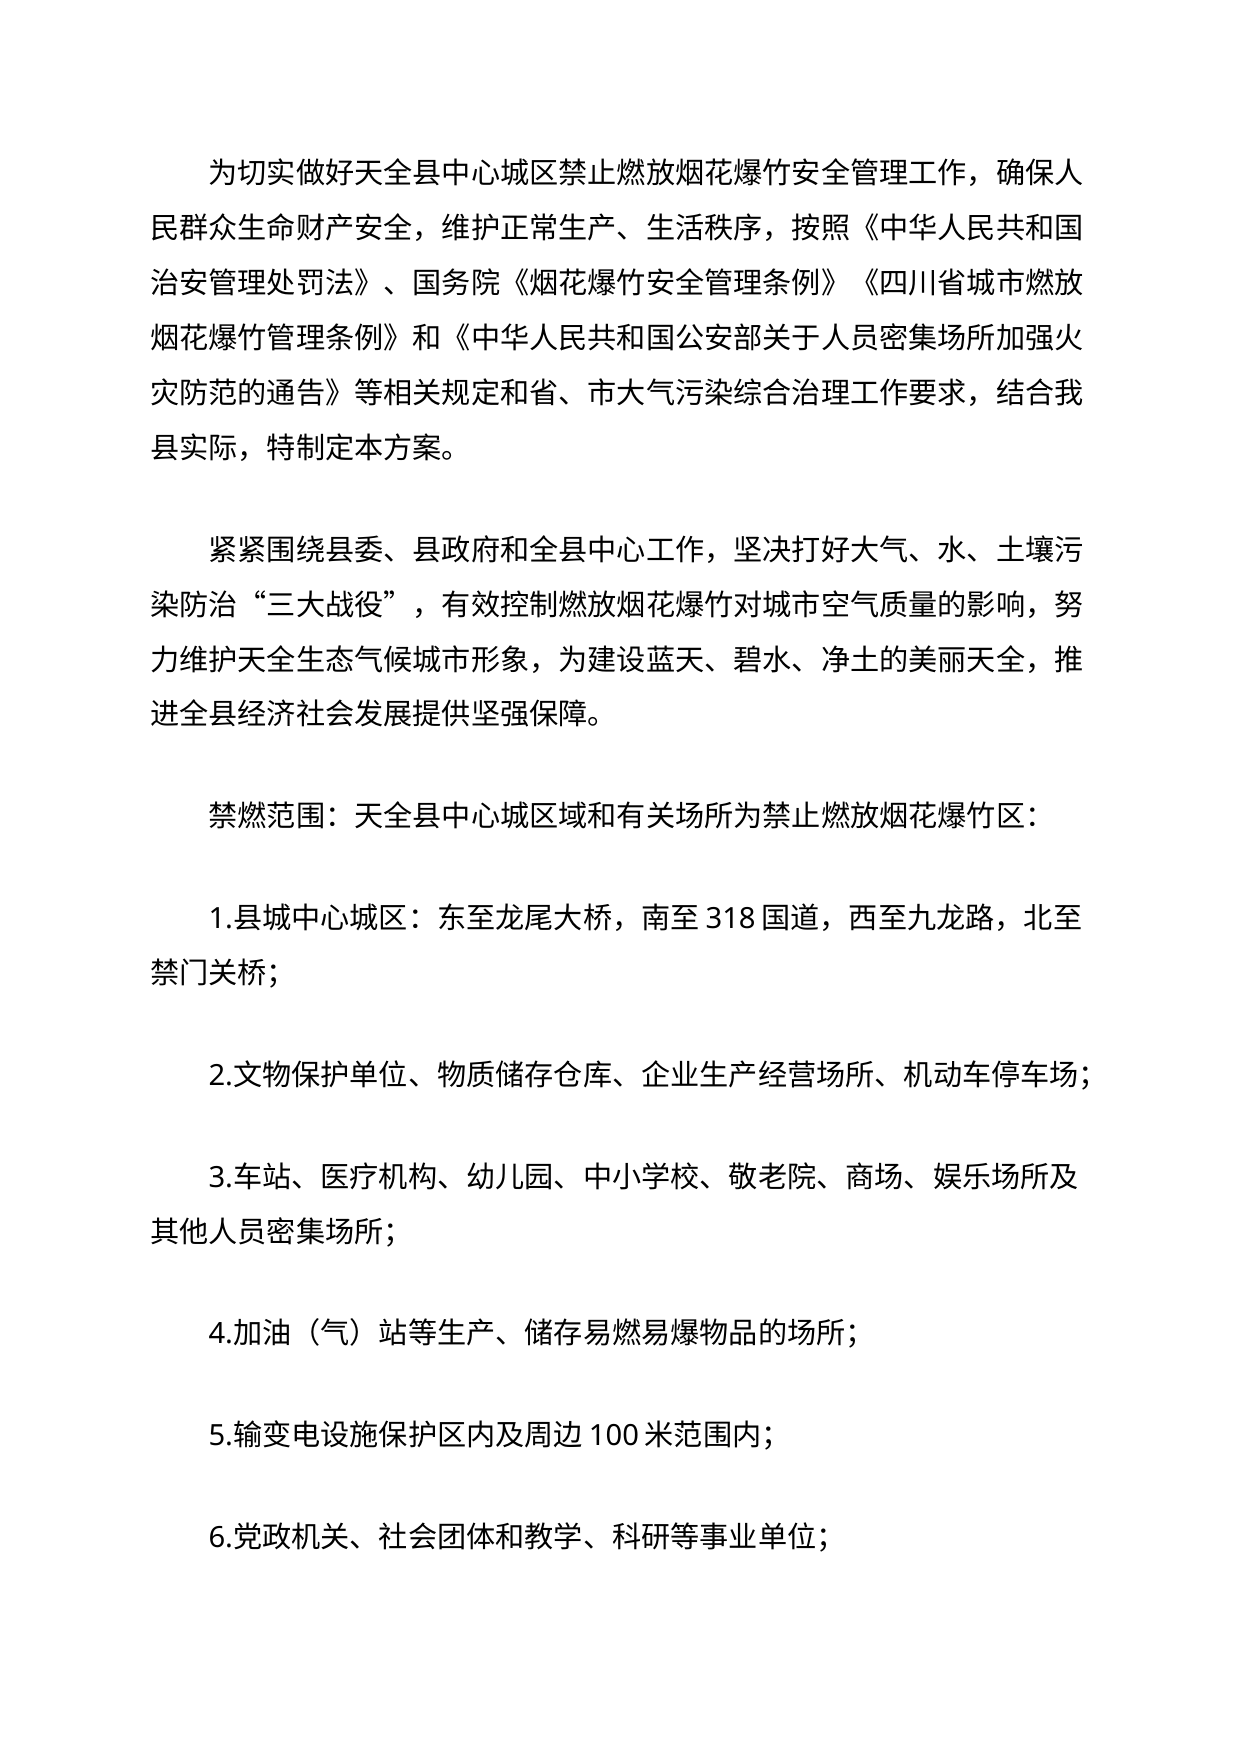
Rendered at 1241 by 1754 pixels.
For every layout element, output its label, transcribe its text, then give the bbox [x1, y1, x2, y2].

text 1.县城中心城区：东至龙尾大桥，南至318国道，西至九龙路，北至禁门关桥； [150, 894, 1090, 992]
text 5.输变电设施保护区内及周边100米范围内； [150, 1412, 1090, 1454]
text 4.加油（气）站等生产、储存易燃易爆物品的场所； [150, 1310, 1090, 1352]
text 禁燃范围：天全县中心城区域和有关场所为禁止燃放烟花爆竹区： [150, 793, 1090, 835]
text 6.党政机关、社会团体和教学、科研等事业单位； [150, 1514, 1090, 1556]
text 2.文物保护单位、物质储存仓库、企业生产经营场所、机动车停车场； [150, 1051, 1090, 1094]
text 紧紧围绕县委、县政府和全县中心工作，坚决打好大气、水、土壤污染防治“三大战役”，有效控制燃放烟花爆竹对城市空气质量的影响，努力维护天全生态气候城市形象，为建设蓝天、碧水、净土的美丽天全，推进全县经济社会发展提供坚强保障。 [150, 526, 1090, 733]
text 3.车站、医疗机构、幼儿园、中小学校、敬老院、商场、娱乐场所及其他人员密集场所； [150, 1153, 1090, 1251]
text 为切实做好天全县中心城区禁止燃放烟花爆竹安全管理工作，确保人民群众生命财产安全，维护正常生产、生活秩序，按照《中华人民共和国治安管理处罚法》、国务院《烟花爆竹安全管理条例》《四川省城市燃放烟花爆竹管理条例》和《中华人民共和国公安部关于人员密集场所加强火灾防范的通告》等相关规定和省、市大气污染综合治理工作要求，结合我县实际，特制定本方案。 [150, 150, 1090, 467]
